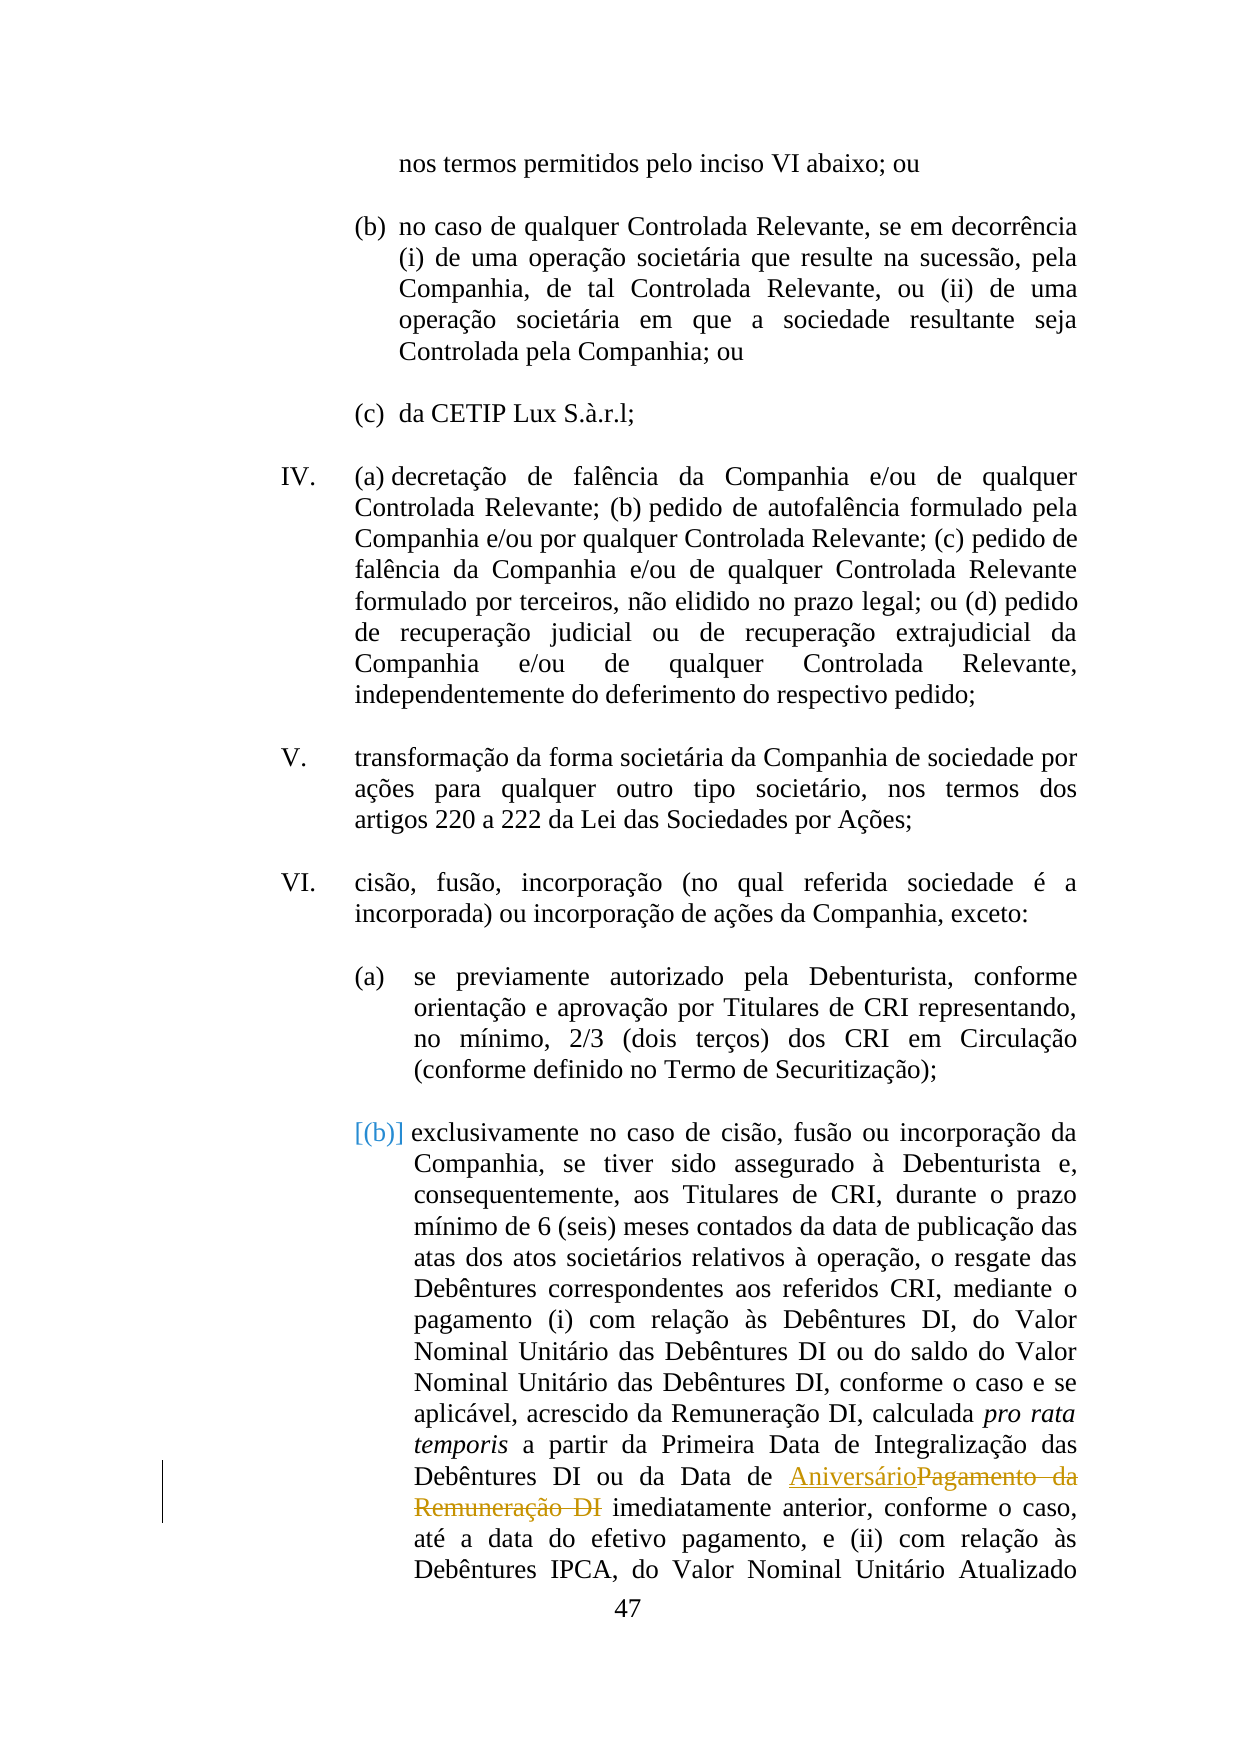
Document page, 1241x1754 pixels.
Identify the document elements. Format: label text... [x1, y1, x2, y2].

list (a) decretação de falência da Companhia e/ou de qualquer Controlada Relevante; (b) pedido de autofalência formulado pela Companhia e/ou por qualquer Controlada Relevante; (c) pedido de falência da Companhia e/ou de qualquer Controlada Relevante formulado por terceiros, não elidido no prazo legal; ou (d) pedido de recuperação judicial ou de recuperação extrajudicial da Companhia e/ou de qualquer Controlada Relevante, independentemente do deferimento do respectivo pedido; [281, 460, 1078, 710]
list transformação da forma societária da Companhia de sociedade por ações para qualquer outro tipo societário, nos termos dos artigos 220 a 222 da Lei das Sociedades por Ações; [281, 741, 1078, 835]
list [354, 1116, 1078, 1585]
list se previamente autorizado pela Debenturista, conforme orientação e aprovação por Titulares de CRI representando, no mínimo, 2/3 (dois terços) dos CRI em Circulação (conforme definido no Termo de Securitização); [354, 960, 1078, 1085]
list cisão, fusão, incorporação (no qual referida sociedade é a incorporada) ou incorporação de ações da Companhia, exceto: [281, 866, 1078, 929]
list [354, 148, 1078, 179]
list da CETIP Lux S.à.r.l; [354, 398, 1078, 429]
list no caso de qualquer Controlada Relevante, se em decorrência (i) de uma operação societária que resulte na sucessão, pela Companhia, de tal Controlada Relevante, ou (ii) de uma operação societária em que a sociedade resultante seja Controlada pela Companhia; ou [354, 210, 1078, 366]
